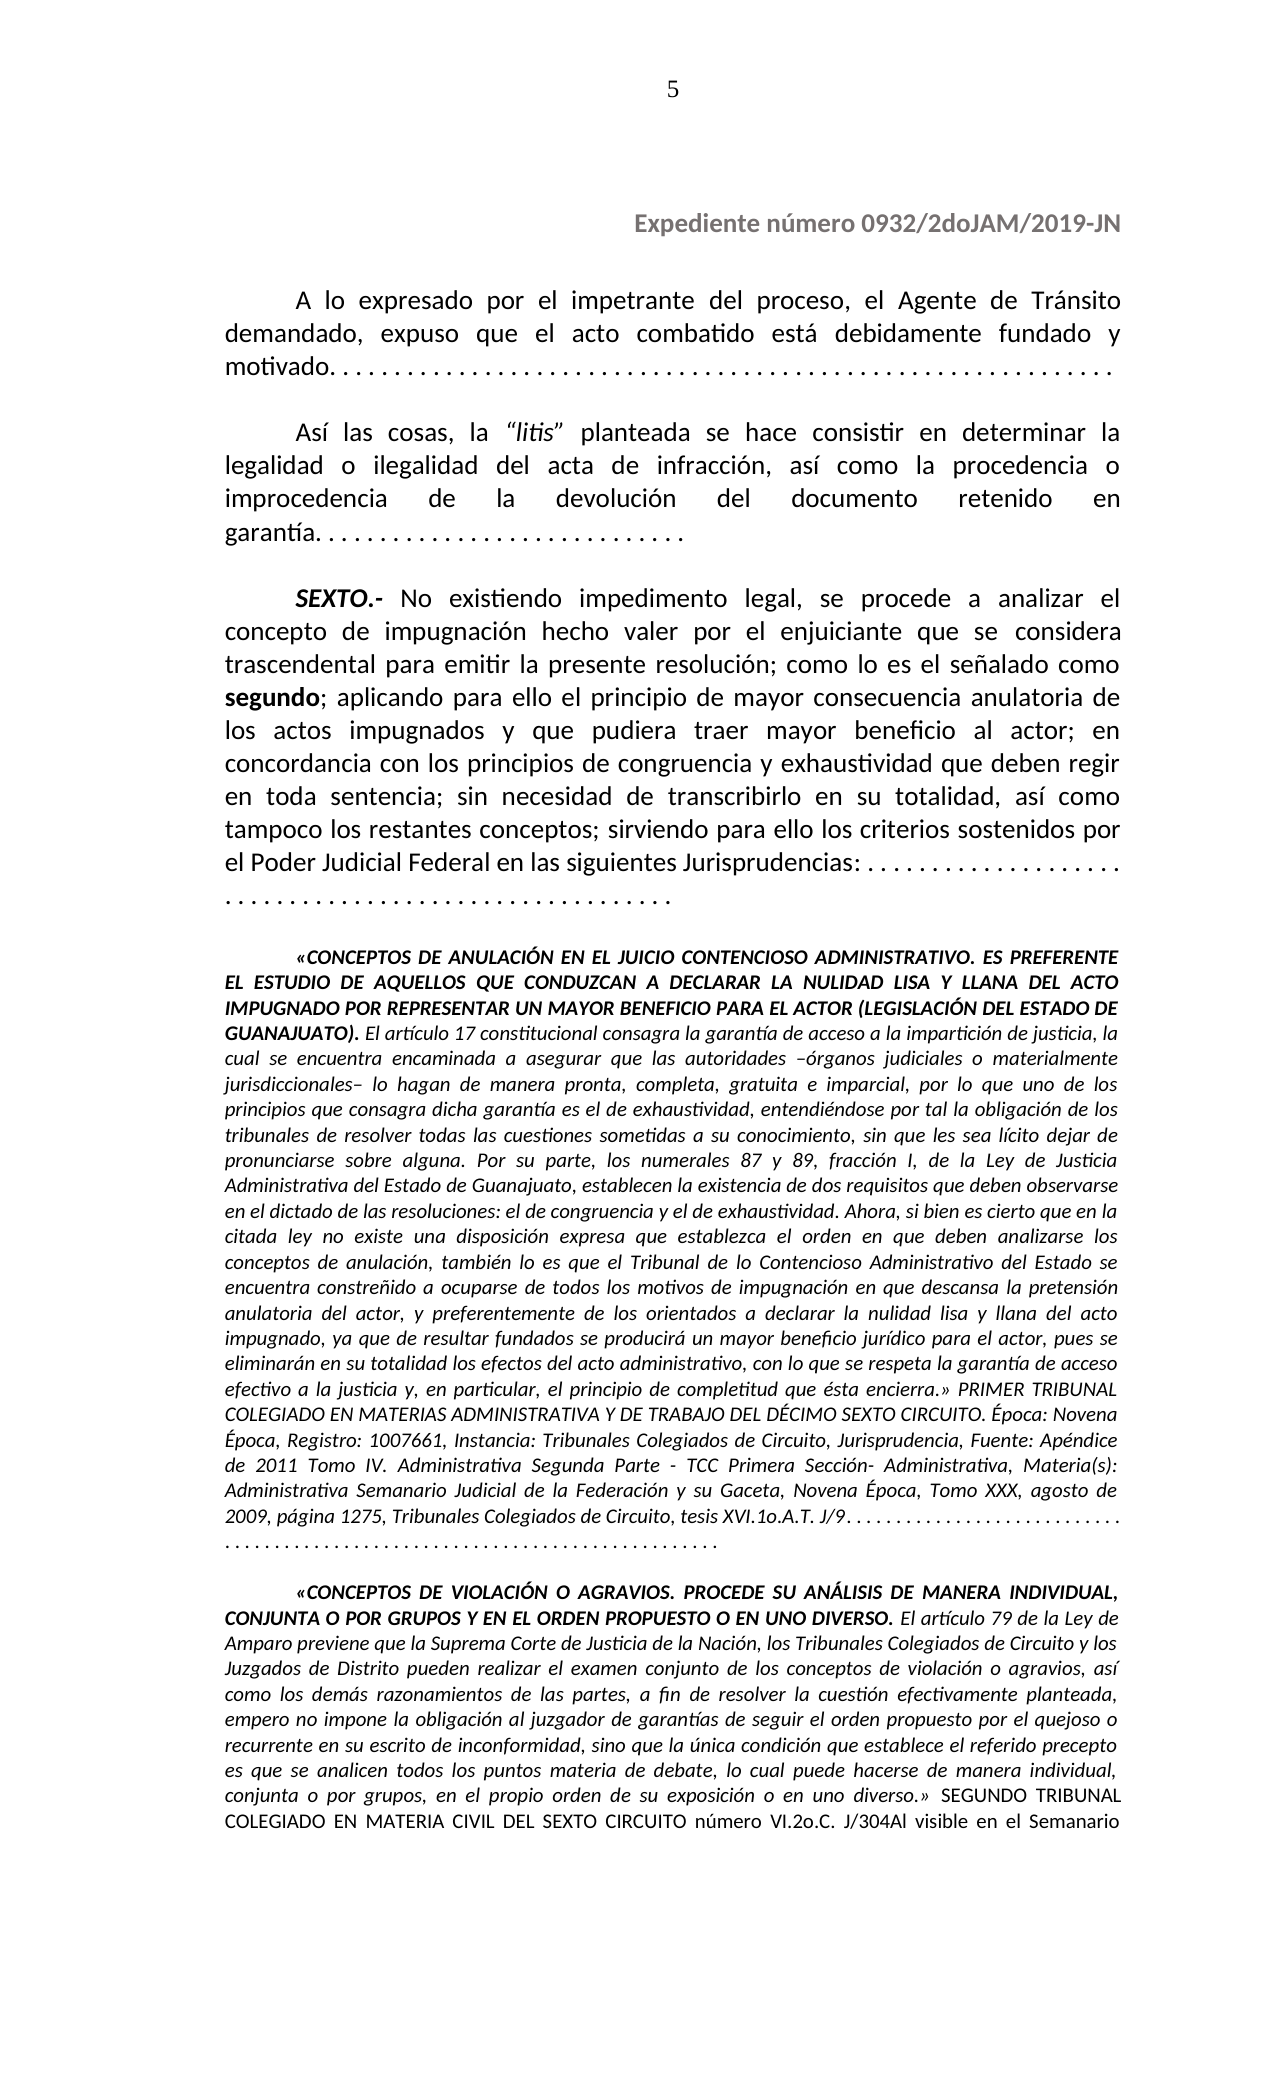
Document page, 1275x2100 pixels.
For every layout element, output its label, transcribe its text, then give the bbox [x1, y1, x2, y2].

text SEXTO.- No existiendo impedimento legal, se procede a analizar el concepto de impugnación hecho valer por el enjuiciante que se considera trascendental para emitir la presente resolución; como lo es el señalado como segundo; aplicando para ello el principio de mayor consecuencia anulatoria de los actos impugnados y que pudiera traer mayor beneficio al actor; en concordancia con los principios de congruencia y exhaustividad que deben regir en toda sentencia; sin necesidad de transcribirlo en su totalidad, así como tampoco los restantes conceptos; sirviendo para ello los criterios sostenidos por el Poder Judicial Federal en las siguientes Jurisprudencias: . . . . . . . . . . . . . . . . . . . . . . . . . . . . . . . . . . . . . . . . . . . . . . . . . . . . . . . [224, 581, 1121, 911]
text «CONCEPTOS DE ANULACIÓN EN EL JUICIO CONTENCIOSO ADMINISTRATIVO. ES PREFERENTE EL ESTUDIO DE AQUELLOS QUE CONDUZCAN A DECLARAR LA NULIDAD LISA Y LLANA DEL ACTO IMPUGNADO POR REPRESENTAR UN MAYOR BENEFICIO PARA EL ACTOR (LEGISLACIÓN DEL ESTADO DE GUANAJUATO). El artículo 17 constitucional consagra la garantía de acceso a la impartición de justicia, la cual se encuentra encaminada a asegurar que las autoridades –órganos judiciales o materialmente jurisdiccionales– lo hagan de manera pronta, completa, gratuita e imparcial, por lo que uno de los principios que consagra dicha garantía es el de exhaustividad, entendiéndose por tal la obligación de los tribunales de resolver todas las cuestiones sometidas a su conocimiento, sin que les sea lícito dejar de pronunciarse sobre alguna. Por su parte, los numerales 87 y 89, fracción I, de la Ley de Justicia Administrativa del Estado de Guanajuato, establecen la existencia de dos requisitos que deben observarse en el dictado de las resoluciones: el de congruencia y el de exhaustividad. Ahora, si bien es cierto que en la citada ley no existe una disposición expresa que establezca el orden en que deben analizarse los conceptos de anulación, también lo es que el Tribunal de lo Contencioso Administrativo del Estado se encuentra constreñido a ocuparse de todos los motivos de impugnación en que descansa la pretensión anulatoria del actor, y preferentemente de los orientados a declarar la nulidad lisa y llana del acto impugnado, ya que de resultar fundados se producirá un mayor beneficio jurídico para el actor, pues se eliminarán en su totalidad los efectos del acto administrativo, con lo que se respeta la garantía de acceso efectivo a la justicia y, en particular, el principio de completitud que ésta encierra.» PRIMER TRIBUNAL COLEGIADO EN MATERIAS ADMINISTRATIVA Y DE TRABAJO DEL DÉCIMO SEXTO CIRCUITO. Época: Novena Época, Registro: 1007661, Instancia: Tribunales Colegiados de Circuito, Jurisprudencia, Fuente: Apéndice de 2011 Tomo IV. Administrativa Segunda Parte - TCC Primera Sección- Administrativa, Materia(s): Administrativa Semanario Judicial de la Federación y su Gaceta, Novena Época, Tomo XXX, agosto de 2009, página 1275, Tribunales Colegiados de Circuito, tesis XVI.1o.A.T. J/9. . . . . . . . . . . . . . . . . . . . . . . . . . . . . . . . . . . . . . . . . . . . . . . . . . . . . . . . . . . . . . . . . . . . . . . . . . . . . . [224, 944, 1121, 1554]
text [224, 1579, 1121, 1833]
text Así las cosas, la “litis” planteada se hace consistir en determinar la legalidad o ilegalidad del acta de infracción, así como la procedencia o improcedencia de la devolución del documento retenido en garantía. . . . . . . . . . . . . . . . . . . . . . . . . . . . . [224, 416, 1121, 548]
text A lo expresado por el impetrante del proceso, el Agente de Tránsito demandado, expuso que el acto combatido está debidamente fundado y motivado. . . . . . . . . . . . . . . . . . . . . . . . . . . . . . . . . . . . . . . . . . . . . . . . . . . . . . . . . . . . . [224, 283, 1121, 383]
